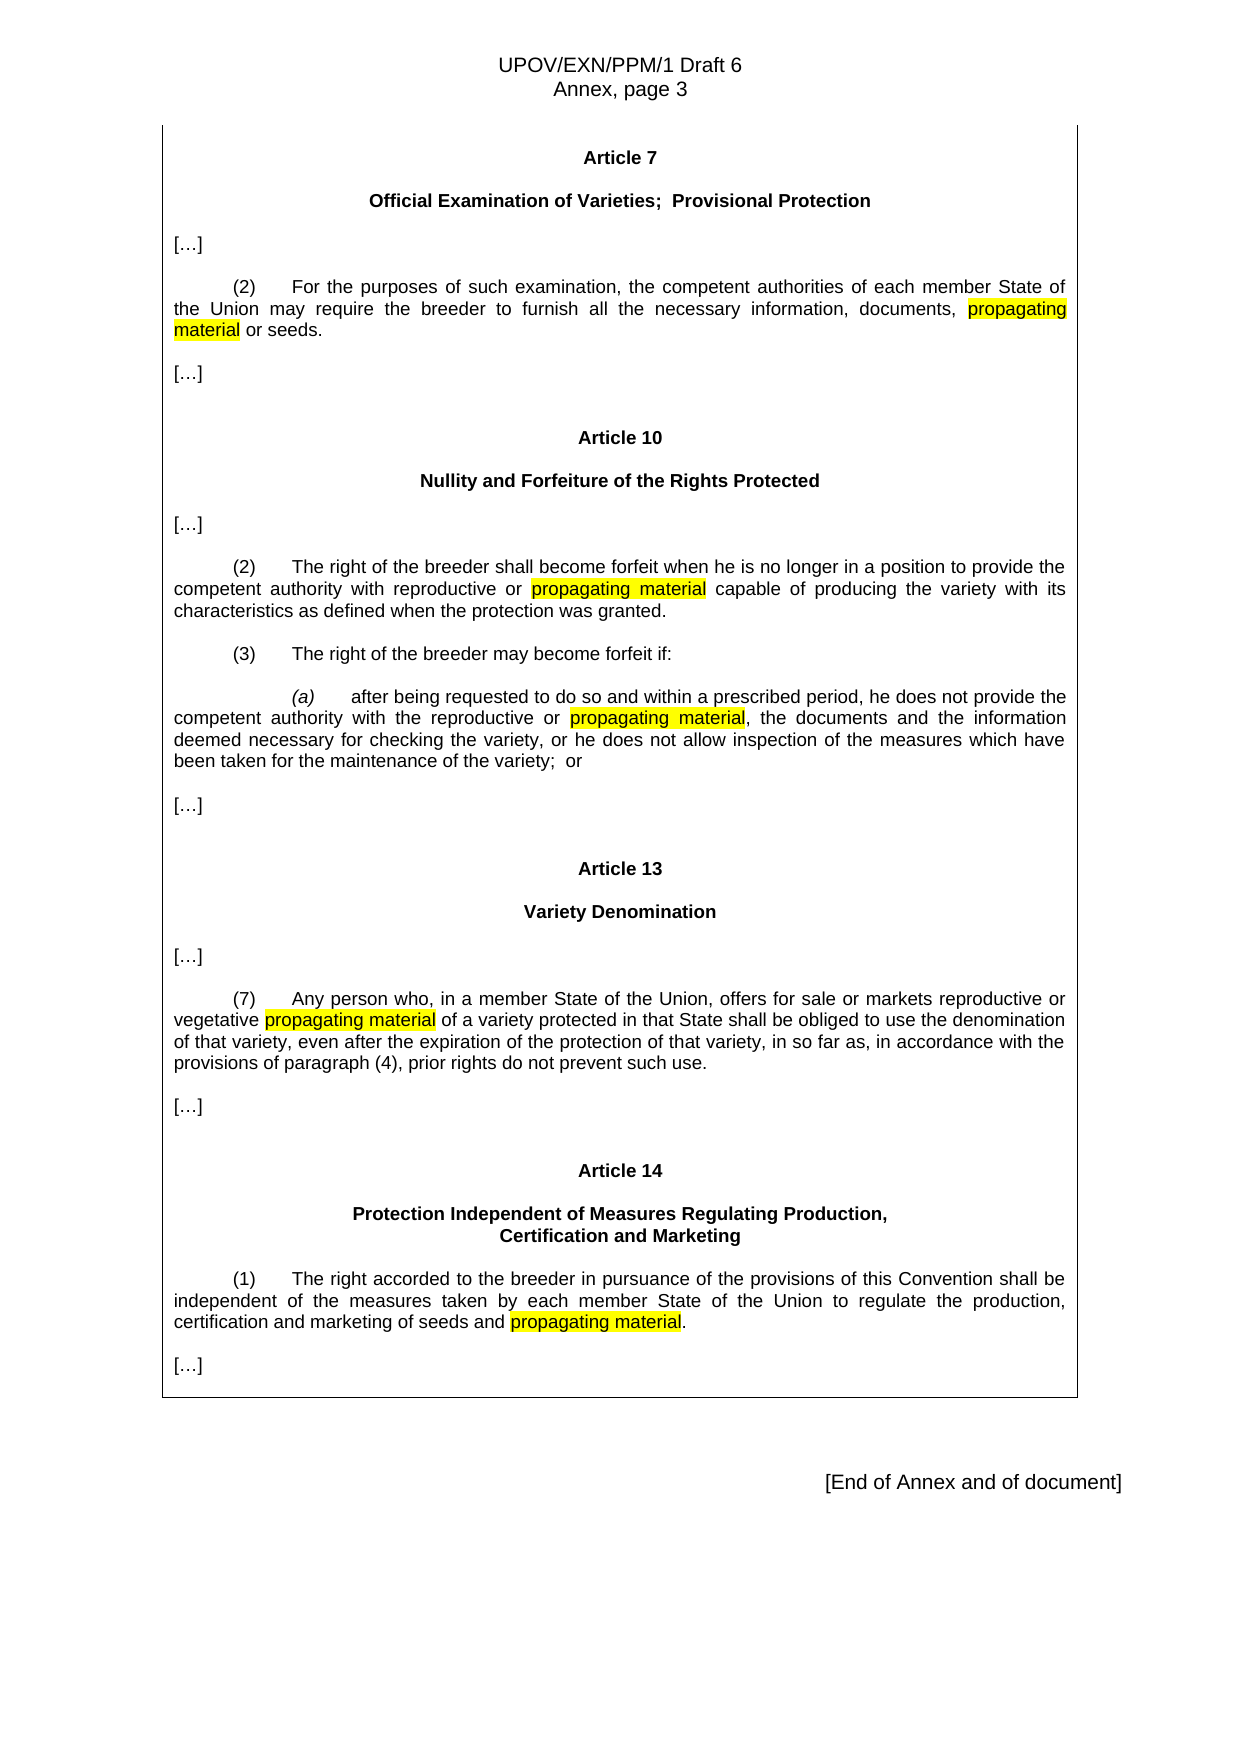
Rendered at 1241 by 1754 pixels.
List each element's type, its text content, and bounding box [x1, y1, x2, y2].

table_cell Article 7 Official Examination of Varieties; Provisional Protection […] (2) For the purposes of such examination, the competent authorities of each member State of the Union may require the breeder to furnish all the necessary information, documents, propagating material or seeds. […] [163, 125, 1077, 405]
table_cell Article 14 Protection Independent of Measures Regulating Production, Certification and Marketing (1) The right accorded to the breeder in pursuance of the provisions of this Convention shall be independent of the measures taken by each member State of the Union to regulate the production, certification and marketing of seeds and propagating material. […] [163, 1139, 1077, 1397]
table_cell Article 10 Nullity and Forfeiture of the Rights Protected […] (2) The right of the breeder shall become forfeit when he is no longer in a position to provide the competent authority with reproductive or propagating material capable of producing the variety with its characteristics as defined when the protection was granted. (3) The right of the breeder may become forfeit if: (a) after being requested to do so and within a prescribed period, he does not provide the competent authority with the reproductive or propagating material, the documents and the information deemed necessary for checking the variety, or he does not allow inspection of the measures which have been taken for the maintenance of the variety; or […] [163, 405, 1077, 837]
text [End of Annex and of document] [118, 1470, 1122, 1494]
table_cell Article 13 Variety Denomination […] (7) Any person who, in a member State of the Union, offers for sale or markets reproductive or vegetative propagating material of a variety protected in that State shall be obliged to use the denomination of that variety, even after the expiration of the protection of that variety, in so far as, in accordance with the provisions of paragraph (4), prior rights do not prevent such use. […] [163, 837, 1077, 1138]
